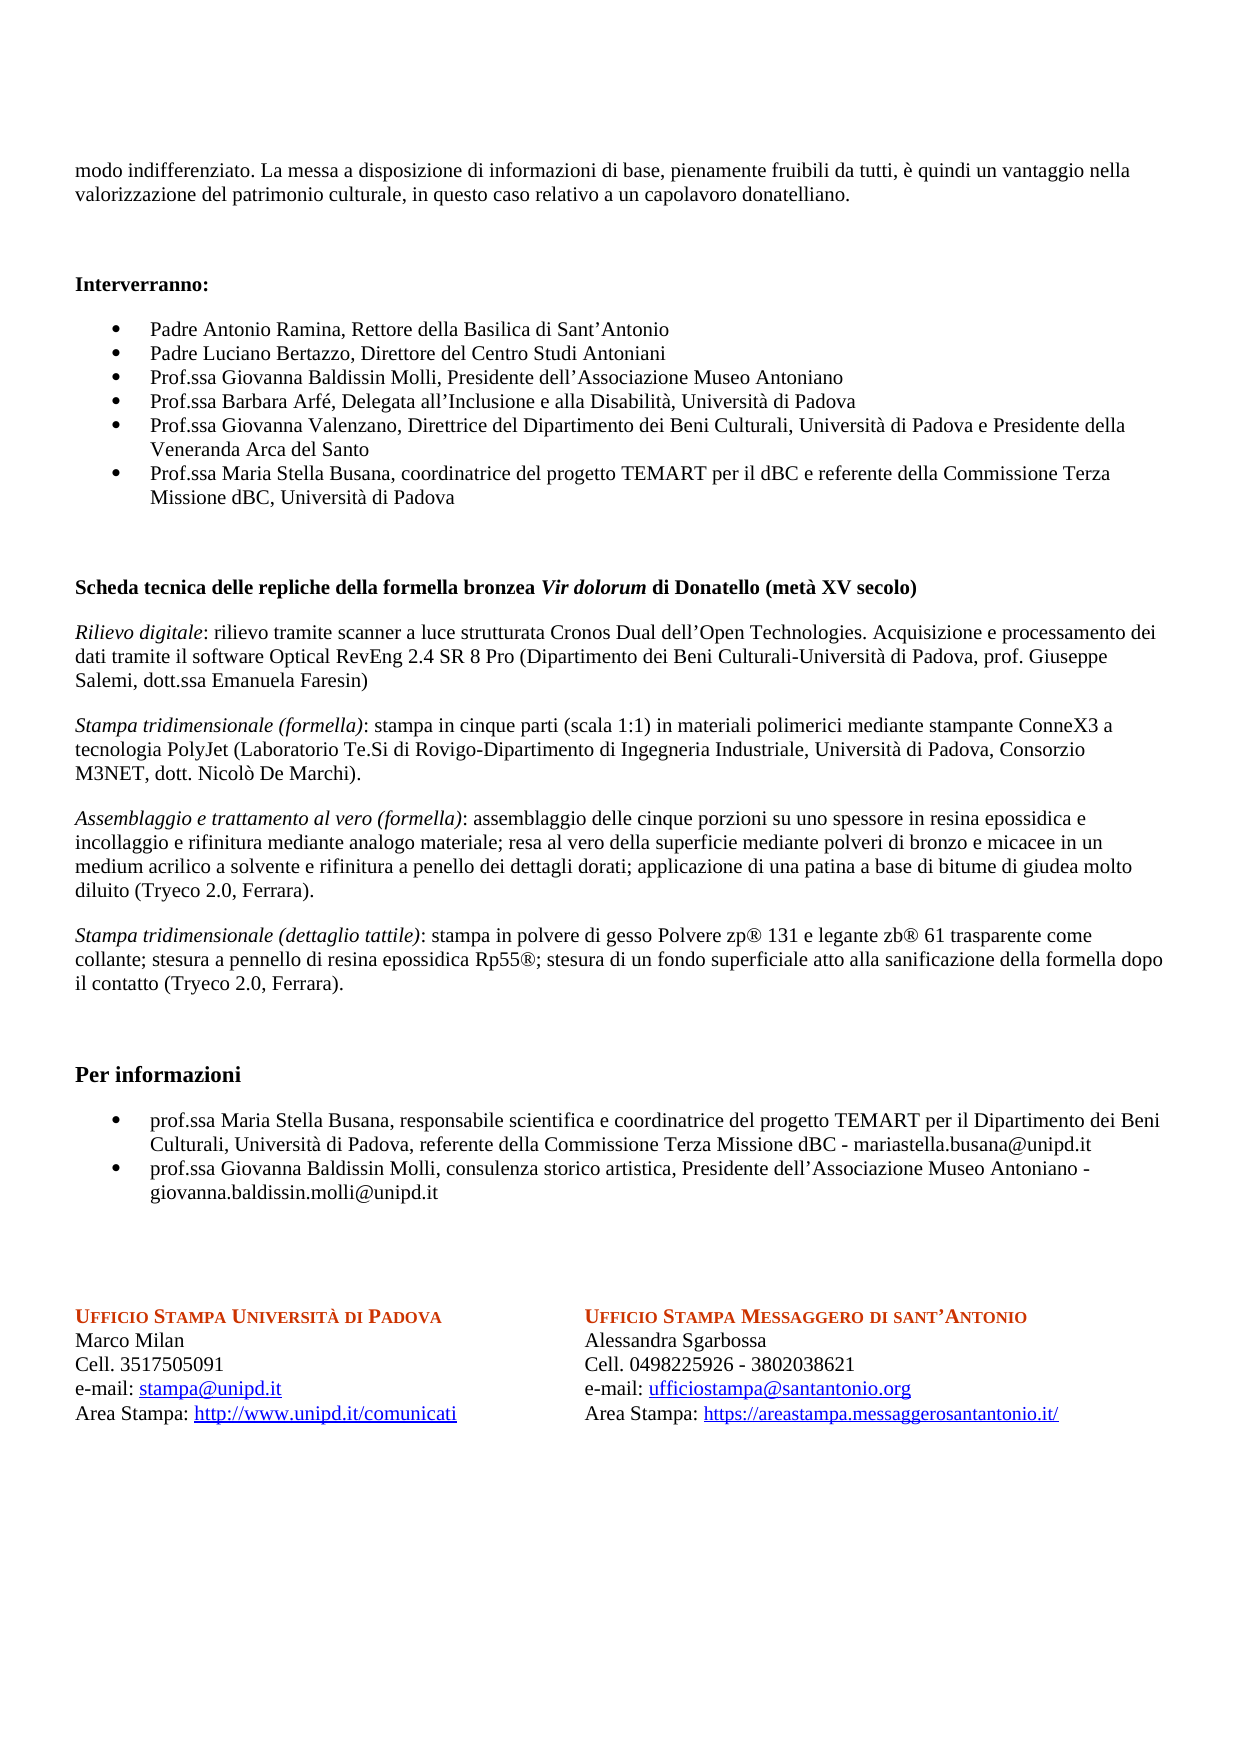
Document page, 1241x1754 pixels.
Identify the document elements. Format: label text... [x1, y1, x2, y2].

table_header Ufficio Stampa Messaggero di sant’Antonio Alessandra Sgarbossa Cell. 0498225926 - 3802038621 e-mail: ufficiostampa@santantonio.org Area Stampa: https://areastampa.messaggerosantantonio.it/ [573, 1304, 1082, 1451]
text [75, 158, 1165, 206]
table_header Ufficio Stampa Università di Padova Marco Milan Cell. 3517505091 e-mail: stampa@unipd.it Area Stampa: http://www.unipd.it/comunicati [64, 1304, 573, 1451]
list prof.ssa Maria Stella Busana, responsabile scientifica e coordinatrice del progetto TEMART per il Dipartimento dei Beni Culturali, Università di Padova, referente della Commissione Terza Missione dBC - mariastella.busana@unipd.it [112, 1108, 1165, 1156]
text Scheda tecnica delle repliche della formella bronzea Vir dolorum di Donatello (metà XV secolo) [75, 575, 1165, 599]
list Padre Luciano Bertazzo, Direttore del Centro Studi Antoniani [112, 341, 1165, 365]
list Prof.ssa Giovanna Valenzano, Direttrice del Dipartimento dei Beni Culturali, Università di Padova e Presidente della Veneranda Arca del Santo [112, 413, 1165, 461]
list Padre Antonio Ramina, Rettore della Basilica di Sant’Antonio [112, 317, 1165, 341]
list prof.ssa Giovanna Baldissin Molli, consulenza storico artistica, Presidente dell’Associazione Museo Antoniano - giovanna.baldissin.molli@unipd.it [112, 1156, 1165, 1204]
text Assemblaggio e trattamento al vero (formella): assemblaggio delle cinque porzioni su uno spessore in resina epossidica e incollaggio e rifinitura mediante analogo materiale; resa al vero della superficie mediante polveri di bronzo e micacee in un medium acrilico a solvente e rifinitura a penello dei dettagli dorati; applicazione di una patina a base di bitume di giudea molto diluito (Tryeco 2.0, Ferrara). [75, 806, 1165, 902]
text Stampa tridimensionale (dettaglio tattile): stampa in polvere di gesso Polvere zp® 131 e legante zb® 61 trasparente come collante; stesura a pennello di resina epossidica Rp55®; stesura di un fondo superficiale atto alla sanificazione della formella dopo il contatto (Tryeco 2.0, Ferrara). [75, 923, 1165, 995]
text Interverranno: [75, 272, 1165, 296]
list Prof.ssa Maria Stella Busana, coordinatrice del progetto TEMART per il dBC e referente della Commissione Terza Missione dBC, Università di Padova [112, 461, 1165, 509]
list Prof.ssa Barbara Arfé, Delegata all’Inclusione e alla Disabilità, Università di Padova [112, 389, 1165, 413]
text Rilievo digitale: rilievo tramite scanner a luce strutturata Cronos Dual dell’Open Technologies. Acquisizione e processamento dei dati tramite il software Optical RevEng 2.4 SR 8 Pro (Dipartimento dei Beni Culturali-Università di Padova, prof. Giuseppe Salemi, dott.ssa Emanuela Faresin) [75, 620, 1165, 692]
list Prof.ssa Giovanna Baldissin Molli, Presidente dell’Associazione Museo Antoniano [112, 365, 1165, 389]
text Stampa tridimensionale (formella): stampa in cinque parti (scala 1:1) in materiali polimerici mediante stampante ConneX3 a tecnologia PolyJet (Laboratorio Te.Si di Rovigo-Dipartimento di Ingegneria Industriale, Università di Padova, Consorzio M3NET, dott. Nicolò De Marchi). [75, 713, 1165, 785]
text Per informazioni [75, 1061, 1165, 1087]
